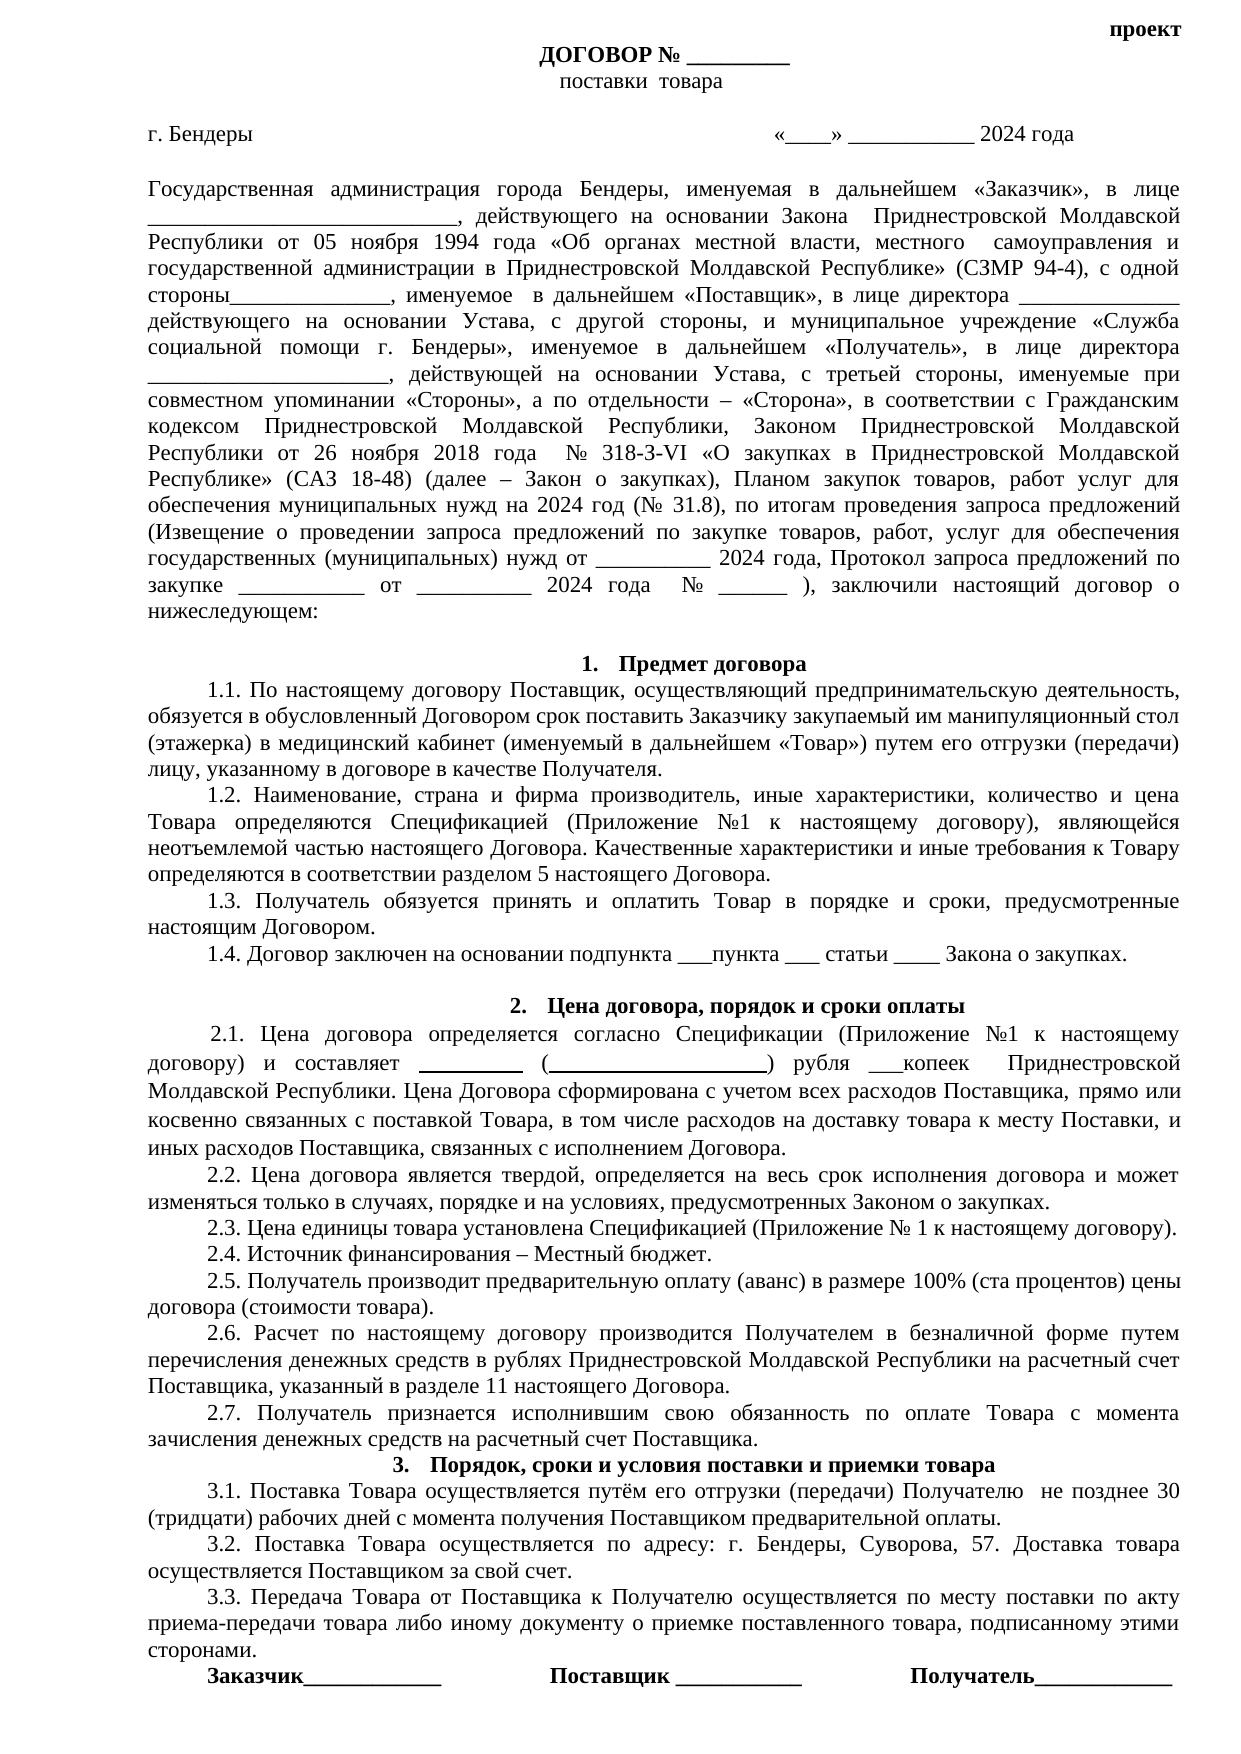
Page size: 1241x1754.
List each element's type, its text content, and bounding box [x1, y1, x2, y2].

text 1.3. Получатель обязуется принять и оплатить Товар в порядке и сроки, предусмотренные настоящим Договором. [148, 887, 1181, 939]
text г. Бендеры «____» ___________ 2024 года [148, 120, 1181, 147]
text 2.7. Получатель признается исполнившим свою обязанность по оплате Товара с момента зачисления денежных средств на расчетный счет Поставщика. [148, 1398, 1181, 1451]
list Порядок, сроки и условия поставки и приемки товара [207, 1451, 1181, 1478]
text 2.5. Получатель производит предварительную оплату (аванс) в размере 100% (ста процентов) цены договора (стоимости товара). [148, 1267, 1181, 1319]
text 1.1. По настоящему договору Поставщик, осуществляющий предпринимательскую деятельность, обязуется в обусловленный Договором срок поставить Заказчику закупаемый им манипуляционный стол (этажерка) в медицинский кабинет (именуемый в дальнейшем «Товар») путем его отгрузки (передачи) лицу, указанному в договоре в качестве Получателя. [148, 676, 1181, 781]
text Государственная администрация города Бендеры, именуемая в дальнейшем «Заказчик», в лице ___________________________, действующего на основании Закона Приднестровской Молдавской Республики от 05 ноября 1994 года «Об органах местной власти, местного самоуправления и государственной администрации в Приднестровской Молдавской Республике» (СЗМР 94-4), с одной стороны______________, именуемое в дальнейшем «Поставщик», в лице директора ______________ действующего на основании Устава, с другой стороны, и муниципальное учреждение «Служба социальной помощи г. Бендеры», именуемое в дальнейшем «Получатель», в лице директора _____________________, действующей на основании Устава, с третьей стороны, именуемые при совместном упоминании «Стороны», а по отдельности – «Сторона», в соответствии с Гражданским кодексом Приднестровской Молдавской Республики, Законом Приднестровской Молдавской Республики от 26 ноября 2018 года № 318-З-VI «О закупках в Приднестровской Молдавской Республике» (САЗ 18-48) (далее – Закон о закупках), Планом закупок товаров, работ услуг для обеспечения муниципальных нужд на 2024 год (№ 31.8), по итогам проведения запроса предложений (Извещение о проведении запроса предложений по закупке товаров, работ, услуг для обеспечения государственных (муниципальных) нужд от __________ 2024 года, Протокол запроса предложений по закупке ___________ от __________ 2024 года № ______ ), заключили настоящий договор о нижеследующем: [148, 175, 1181, 623]
list Предмет договора [207, 650, 1181, 676]
text 2.4. Источник финансирования – Местный бюджет. [148, 1240, 1181, 1267]
text 3.2. Поставка Товара осуществляется по адресу: г. Бендеры, Суворова, 57. Доставка товара осуществляется Поставщиком за свой счет. [148, 1530, 1181, 1583]
text ДОГОВОР № _________ [148, 41, 1181, 67]
text 2.2. Цена договора является твердой, определяется на весь срок исполнения договора и может изменяться только в случаях, порядке и на условиях, предусмотренных Законом о закупках. [148, 1161, 1181, 1214]
list Цена договора, порядок и сроки оплаты [207, 992, 1240, 1019]
text 2.1. Цена договора определяется согласно Спецификации (Приложение №1 к настоящему договору) и составляет _________ (___________________) рубля ___копеек Приднестровской Молдавской Республики. Цена Договора сформирована с учетом всех расходов Поставщика, прямо или косвенно связанных с поставкой Товара, в том числе расходов на доставку товара к месту Поставки, и иных расходов Поставщика, связанных с исполнением Договора. [148, 1019, 1181, 1161]
text 3.3. Передача Товара от Поставщика к Получателю осуществляется по месту поставки по акту приема-передачи товара либо иному документу о приемке поставленного товара, подписанному этими сторонами. [148, 1583, 1181, 1662]
text 2.6. Расчет по настоящему договору производится Получателем в безналичной форме путем перечисления денежных средств в рублях Приднестровской Молдавской Республики на расчетный счет Поставщика, указанный в разделе 11 настоящего Договора. [148, 1319, 1181, 1398]
text 1.2. Наименование, страна и фирма производитель, иные характеристики, количество и цена Товара определяются Спецификацией (Приложение №1 к настоящему договору), являющейся неотъемлемой частью настоящего Договора. Качественные характеристики и иные требования к Товару определяются в соответствии разделом 5 настоящего Договора. [148, 781, 1181, 887]
text поставки товара [148, 67, 1181, 94]
text 2.3. Цена единицы товара установлена Спецификацией (Приложение № 1 к настоящему договору). [148, 1214, 1181, 1240]
text Заказчик____________ Поставщик ___________ Получатель____________ [148, 1662, 1181, 1688]
text 1.4. Договор заключен на основании подпункта ___пункта ___ статьи ____ Закона о закупках. [148, 939, 1181, 966]
text проект [148, 15, 1181, 41]
text 3.1. Поставка Товара осуществляется путём его отгрузки (передачи) Получателю не позднее 30 (тридцати) рабочих дней с момента получения Поставщиком предварительной оплаты. [148, 1478, 1181, 1530]
